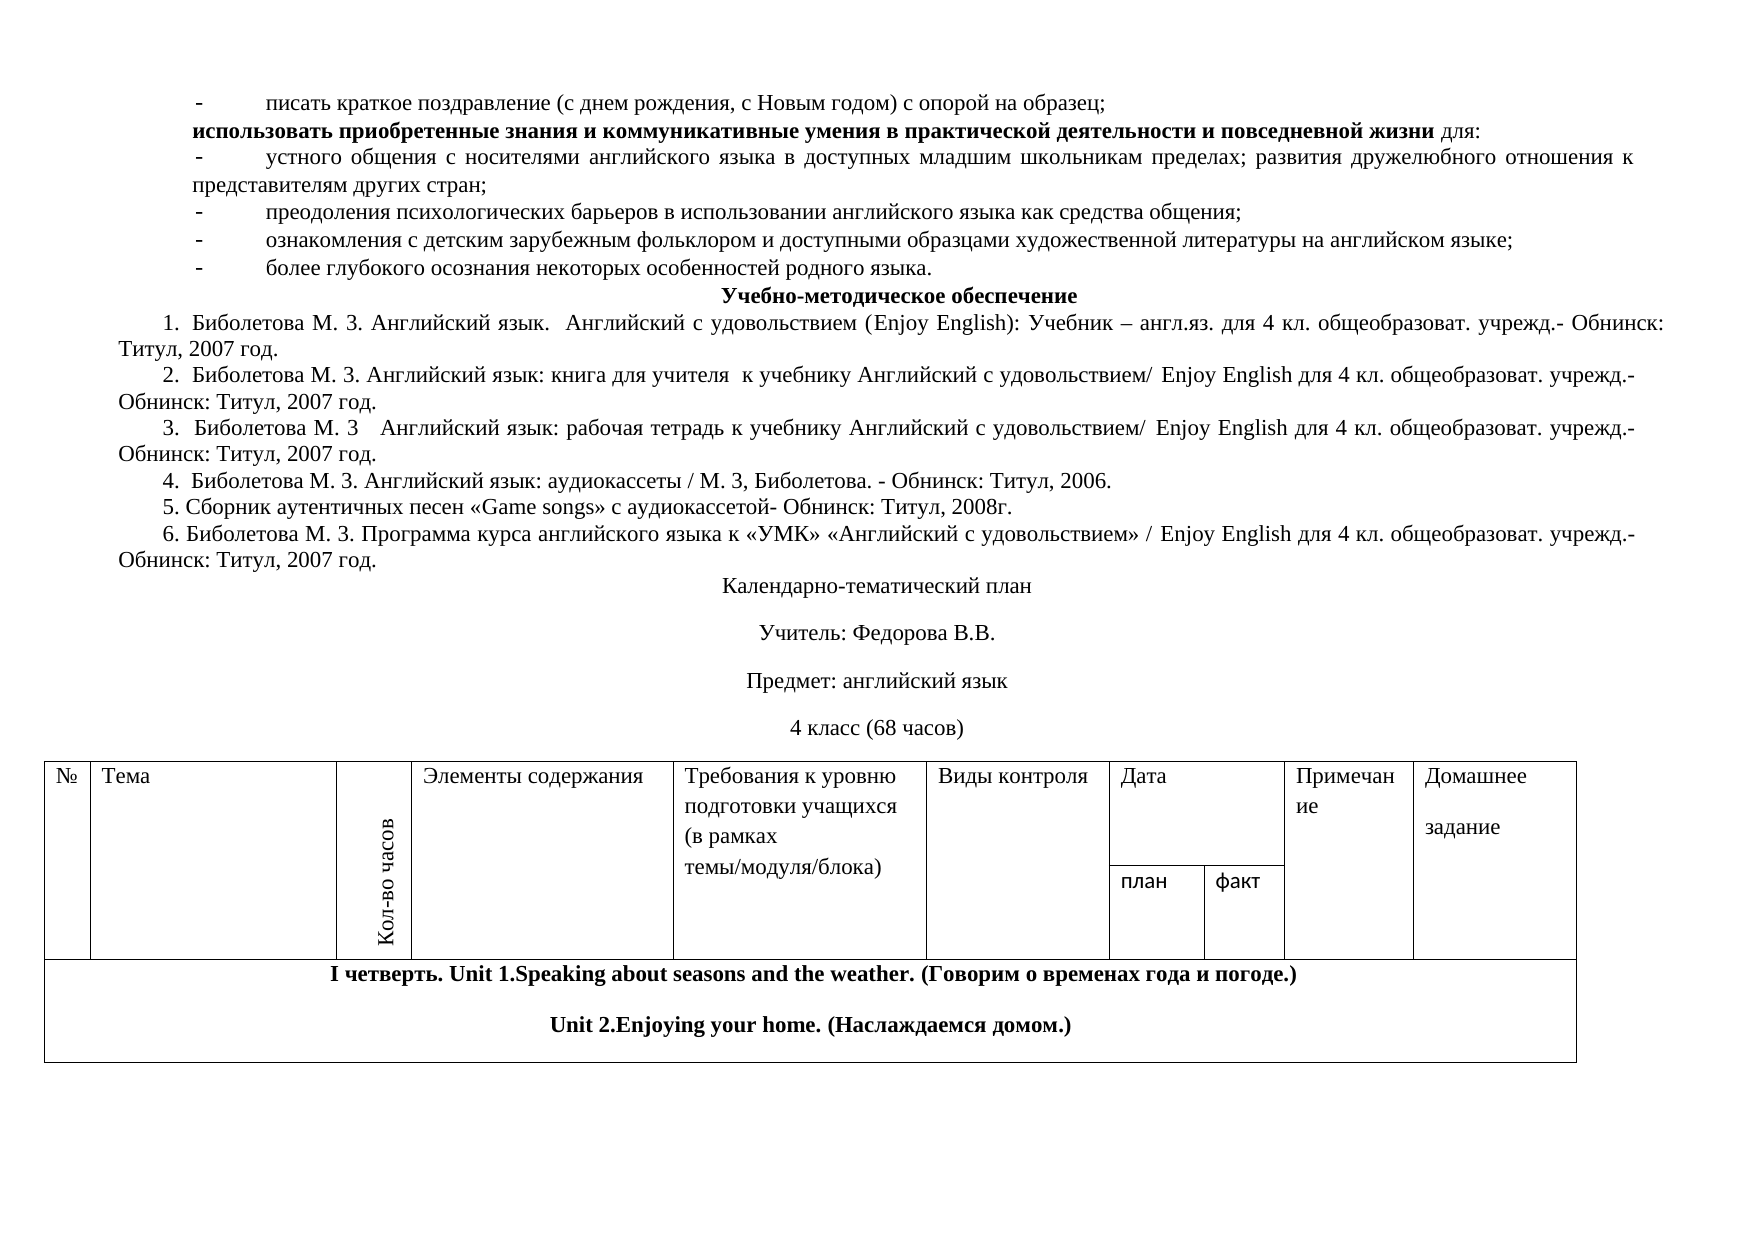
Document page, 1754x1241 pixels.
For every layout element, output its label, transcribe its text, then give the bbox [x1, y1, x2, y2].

table_header Виды контроля [927, 762, 1109, 959]
text Календарно-тематический план [118, 572, 1636, 599]
text 4 класс (68 часов) [118, 714, 1636, 740]
table_cell план [1110, 866, 1204, 959]
table_header Кол-во часов [337, 762, 411, 959]
text Учебно-методическое обеспечение [118, 282, 1636, 309]
text использовать приобретенные знания и коммуникативные умения в практической деятельности и повседневной жизни для: [192, 117, 1636, 143]
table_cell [45, 960, 1576, 1062]
table_header Домашнее задание [1414, 762, 1576, 959]
text Учитель: Федорова В.В. [118, 619, 1636, 646]
text 5. Сборник аутентичных песен «Game songs» с аудиокассетой- Обнинск: Титул, 2008г. [118, 493, 1636, 519]
text 4. Биболетова М. 3. Английский язык: аудиокассеты / М. 3, Биболетова. - Обнинск: Титул, 2006. [118, 467, 1636, 493]
table_header Элементы содержания [412, 762, 673, 959]
table_header № [45, 762, 90, 959]
list писать краткое поздравление (с днем рождения, с Новым годом) с опорой на образец; [192, 88, 1636, 117]
list ознакомления с детским зарубежным фольклором и доступными образцами художественной литературы на английском языке; [192, 226, 1636, 254]
table_header Дата [1110, 762, 1284, 865]
table_header Тема [91, 762, 336, 959]
text Предмет: английский язык [118, 667, 1636, 693]
text 3. Биболетова М. 3 Английский язык: рабочая тетрадь к учебнику Английский с удовольствием/ Enjoy English для 4 кл. общеобразоват. учрежд.- Обнинск: Титул, 2007 год. [118, 414, 1636, 467]
list преодоления психологических барьеров в использовании английского языка как средства общения; [192, 198, 1636, 226]
table_header Примечание [1285, 762, 1413, 959]
list более глубокого осознания некоторых особенностей родного языка. [192, 254, 1636, 282]
list Биболетова М. 3. Английский язык: книга для учителя к учебнику Английский с удовольствием/ Enjoy English для 4 кл. общеобразоват. учрежд.- Обнинск: Титул, 2007 год. [118, 361, 1636, 414]
list устного общения с носителями английского языка в доступных младшим школьникам пределах; развития дружелюбного отношения к представителям других стран; [192, 143, 1636, 198]
list 6. Биболетова М. 3. Программа курса английского языка к «УМК» «Английский с удовольствием» / Enjoy English для 4 кл. общеобразоват. учрежд.- Обнинск: Титул, 2007 год. [118, 519, 1636, 572]
list Биболетова М. 3. Английский язык. Английский с удовольствием (Enjoy English): Учебник – англ.яз. для 4 кл. общеобразоват. учрежд.- Обнинск: Титул, 2007 год. [118, 309, 1665, 361]
table_cell факт [1205, 866, 1284, 959]
table_header Требования к уровню подготовки учащихся (в рамках темы/модуля/блока) [674, 762, 926, 959]
